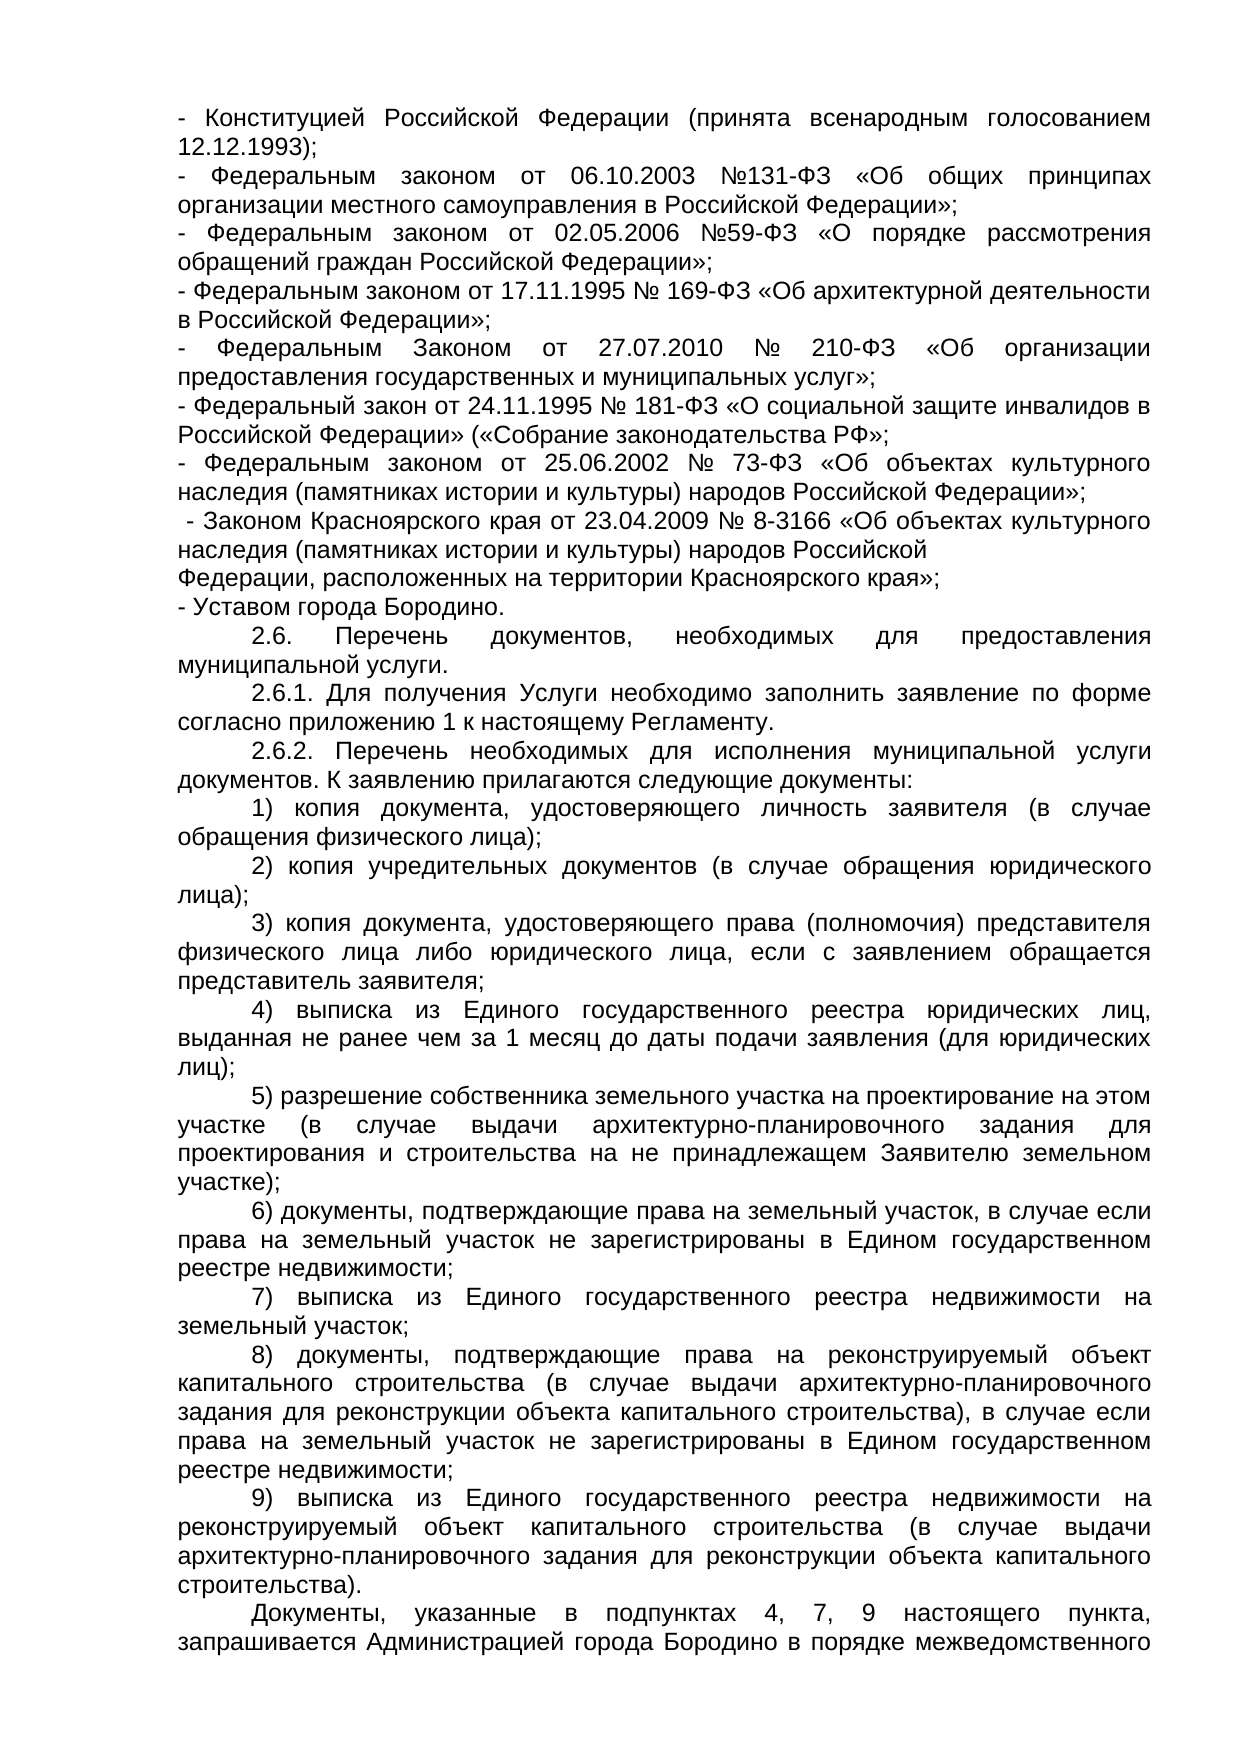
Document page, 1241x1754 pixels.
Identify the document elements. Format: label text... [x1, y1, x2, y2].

text 2.6.2. Перечень необходимых для исполнения муниципальной услуги документов. К заявлению прилагаются следующие документы: [177, 736, 1152, 793]
text - Конституцией Российской Федерации (принята всенародным голосованием 12.12.1993); [177, 103, 1152, 161]
text Федерации, расположенных на территории Красноярского края»; [177, 563, 1152, 592]
text 4) выписка из Единого государственного реестра юридических лиц, выданная не ранее чем за 1 месяц до даты подачи заявления (для юридических лиц); [177, 995, 1152, 1081]
text 9) выписка из Единого государственного реестра недвижимости на реконструируемый объект капитального строительства (в случае выдачи архитектурно-планировочного задания для реконструкции объекта капитального строительства). [177, 1483, 1152, 1598]
text 8) документы, подтверждающие права на реконструируемый объект капитального строительства (в случае выдачи архитектурно-планировочного задания для реконструкции объекта капитального строительства), в случае если права на земельный участок не зарегистрированы в Едином государственном реестре недвижимости; [177, 1340, 1152, 1483]
text 6) документы, подтверждающие права на земельный участок, в случае если права на земельный участок не зарегистрированы в Едином государственном реестре недвижимости; [177, 1196, 1152, 1282]
text - Федеральный закон от 24.11.1995 № 181-ФЗ «О социальной защите инвалидов в Российской Федерации» («Собрание законодательства РФ»; [177, 391, 1152, 448]
text 2.6.1. Для получения Услуги необходимо заполнить заявление по форме согласно приложению 1 к настоящему Регламенту. [177, 678, 1152, 736]
text 2.6. Перечень документов, необходимых для предоставления муниципальной услуги. [177, 621, 1152, 678]
text - Федеральным Законом от 27.07.2010 № 210-ФЗ «Об организации предоставления государственных и муниципальных услуг»; [177, 333, 1152, 391]
text - Законом Красноярского края от 23.04.2009 № 8-3166 «Об объектах культурного наследия (памятниках истории и культуры) народов Российской [177, 506, 1152, 563]
text - Федеральным законом от 17.11.1995 № 169-ФЗ «Об архитектурной деятельности в Российской Федерации»; [177, 276, 1152, 333]
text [177, 1598, 1152, 1656]
text - Федеральным законом от 25.06.2002 № 73-ФЗ «Об объектах культурного наследия (памятниках истории и культуры) народов Российской Федерации»; [177, 448, 1152, 506]
text 2) копия учредительных документов (в случае обращения юридического лица); [177, 851, 1152, 908]
text - Уставом города Бородино. [177, 592, 1152, 621]
text 3) копия документа, удостоверяющего права (полномочия) представителя физического лица либо юридического лица, если с заявлением обращается представитель заявителя; [177, 908, 1152, 995]
text 5) разрешение собственника земельного участка на проектирование на этом участке (в случае выдачи архитектурно-планировочного задания для проектирования и строительства на не принадлежащем Заявителю земельном участке); [177, 1081, 1152, 1196]
text - Федеральным законом от 06.10.2003 №131-ФЗ «Об общих принципах организации местного самоуправления в Российской Федерации»; [177, 161, 1152, 218]
text 1) копия документа, удостоверяющего личность заявителя (в случае обращения физического лица); [177, 793, 1152, 851]
text - Федеральным законом от 02.05.2006 №59-ФЗ «О порядке рассмотрения обращений граждан Российской Федерации»; [177, 218, 1152, 276]
text 7) выписка из Единого государственного реестра недвижимости на земельный участок; [177, 1282, 1152, 1340]
